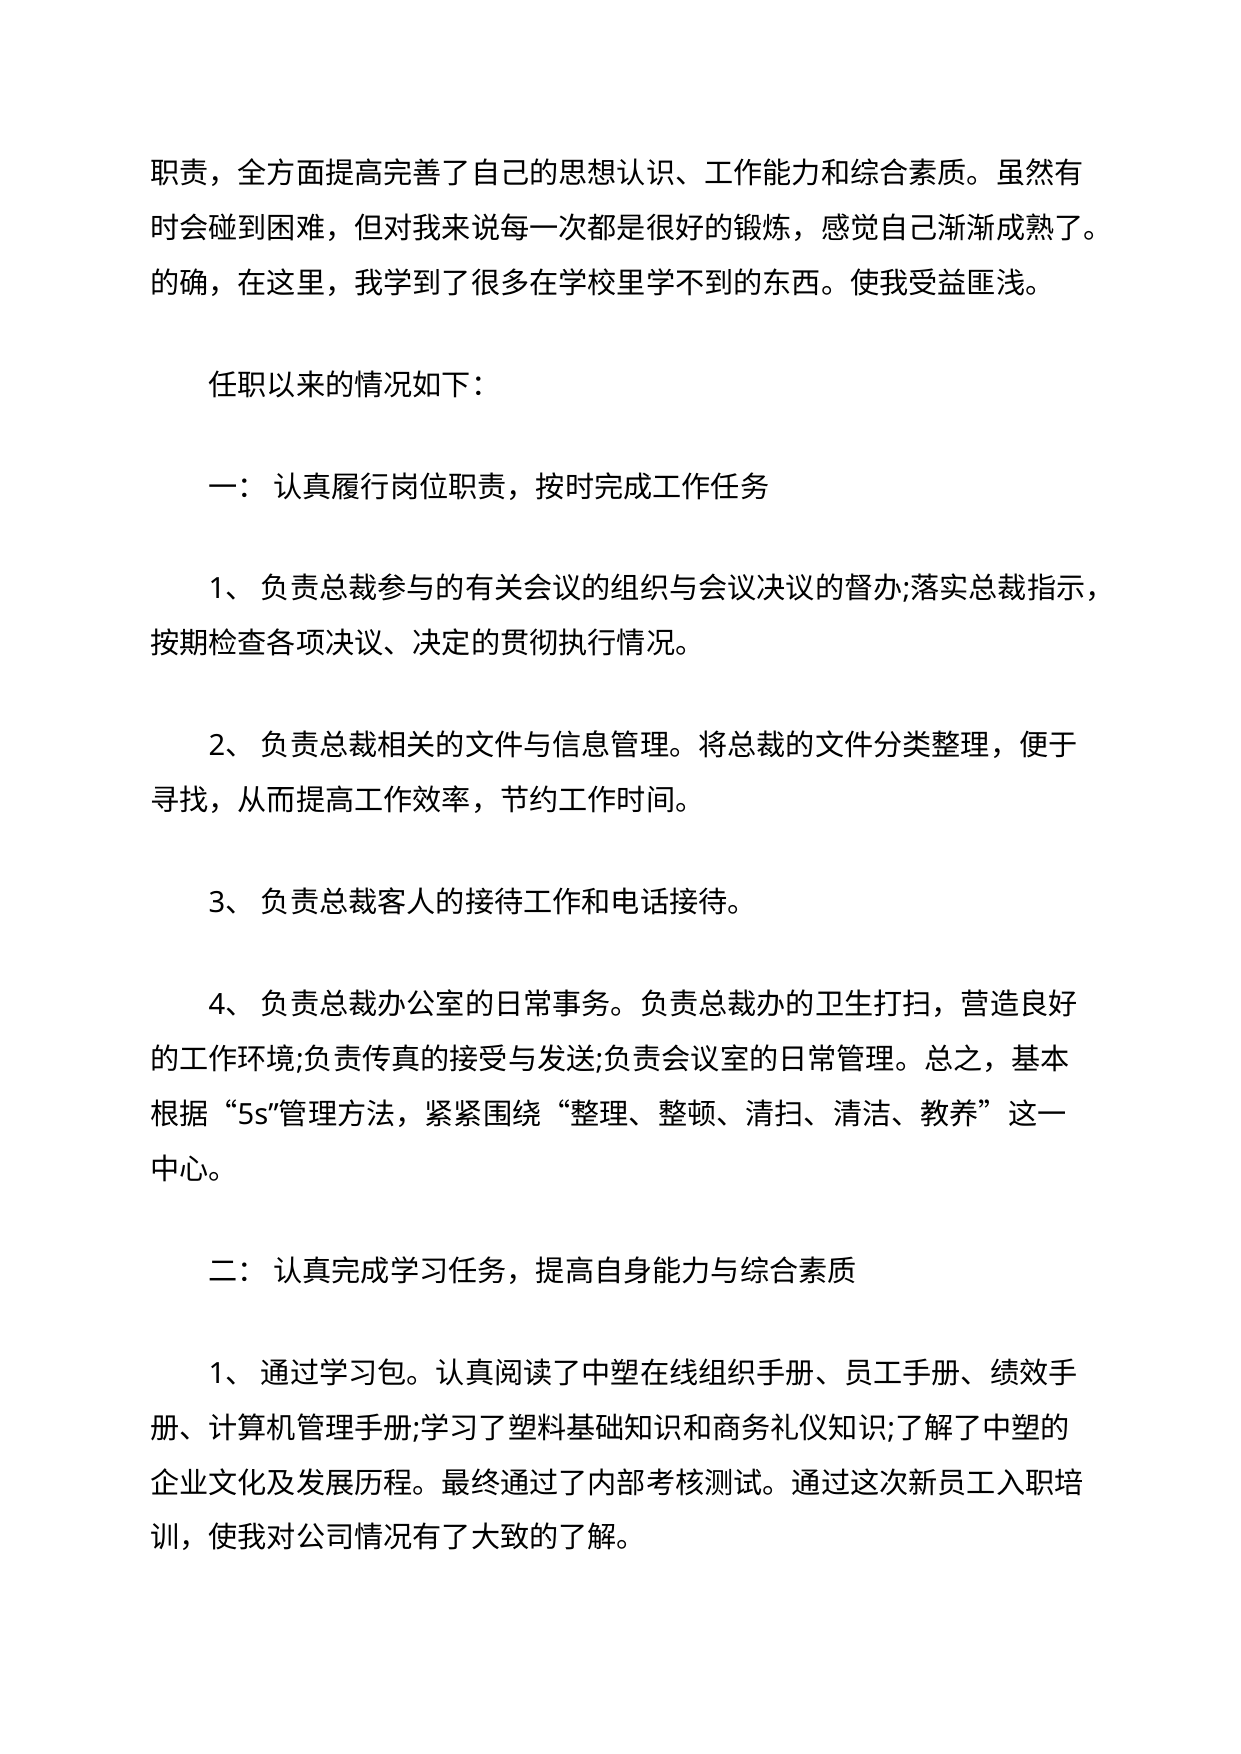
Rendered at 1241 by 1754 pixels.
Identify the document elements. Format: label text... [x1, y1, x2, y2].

text 任职以来的情况如下： [150, 362, 1090, 404]
text 一： 认真履行岗位职责，按时完成工作任务 [150, 463, 1090, 506]
text 二： 认真完成学习任务，提高自身能力与综合素质 [150, 1247, 1090, 1290]
text 4、 负责总裁办公室的日常事务。负责总裁办的卫生打扫，营造良好的工作环境;负责传真的接受与发送;负责会议室的日常管理。总之，基本根据“5s”管理方法，紧紧围绕“整理、整顿、清扫、清洁、教养”这一中心。 [150, 981, 1090, 1188]
text 3、 负责总裁客人的接待工作和电话接待。 [150, 879, 1090, 921]
text 1、 通过学习包。认真阅读了中塑在线组织手册、员工手册、绩效手册、计算机管理手册;学习了塑料基础知识和商务礼仪知识;了解了中塑的企业文化及发展历程。最终通过了内部考核测试。通过这次新员工入职培训，使我对公司情况有了大致的了解。 [150, 1349, 1090, 1556]
text 2、 负责总裁相关的文件与信息管理。将总裁的文件分类整理，便于寻找，从而提高工作效率，节约工作时间。 [150, 722, 1090, 819]
text 1、 负责总裁参与的有关会议的组织与会议决议的督办;落实总裁指示，按期检查各项决议、决定的贯彻执行情况。 [150, 565, 1090, 662]
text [150, 150, 1090, 302]
